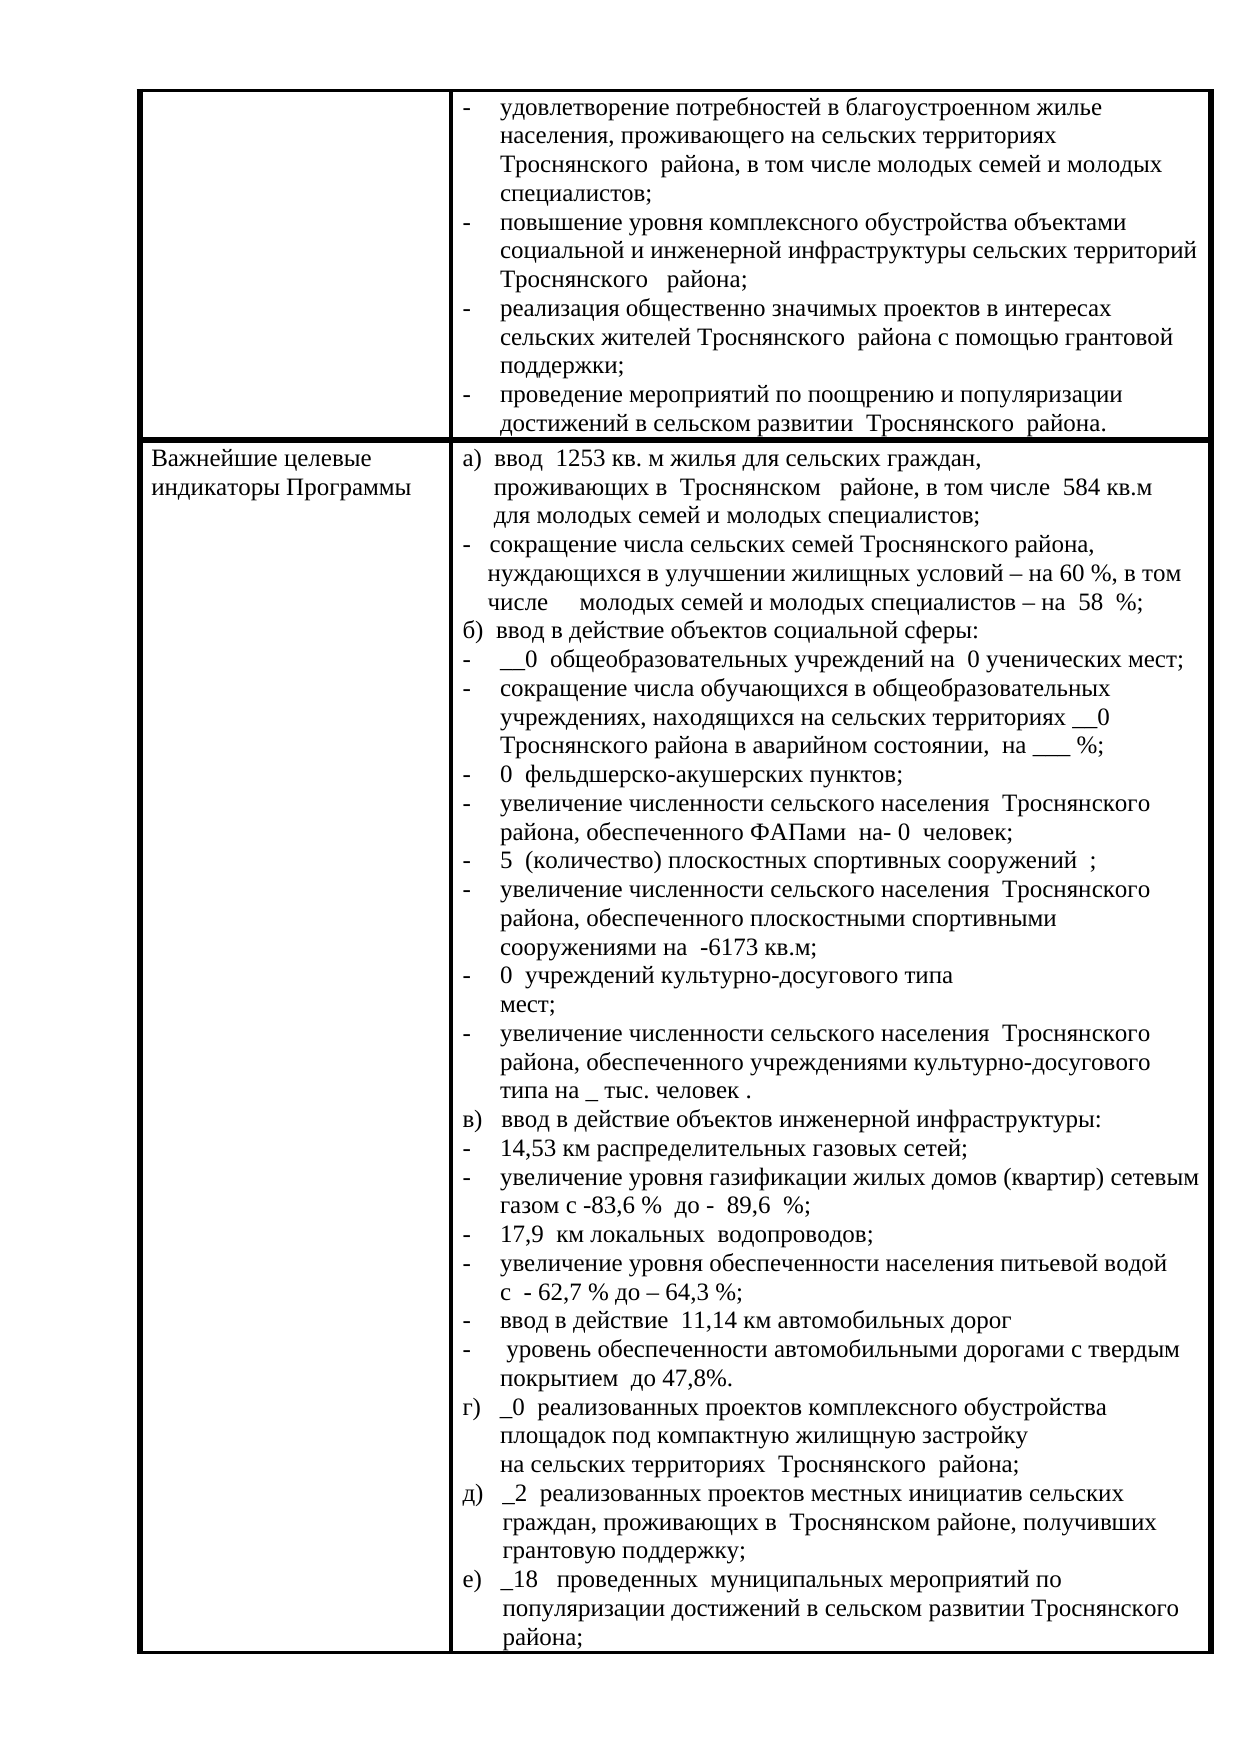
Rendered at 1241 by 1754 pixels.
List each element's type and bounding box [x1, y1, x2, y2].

table_cell [143, 92, 449, 437]
table_cell [453, 443, 1208, 1651]
table_cell [453, 92, 1208, 437]
table_cell [143, 443, 449, 1651]
